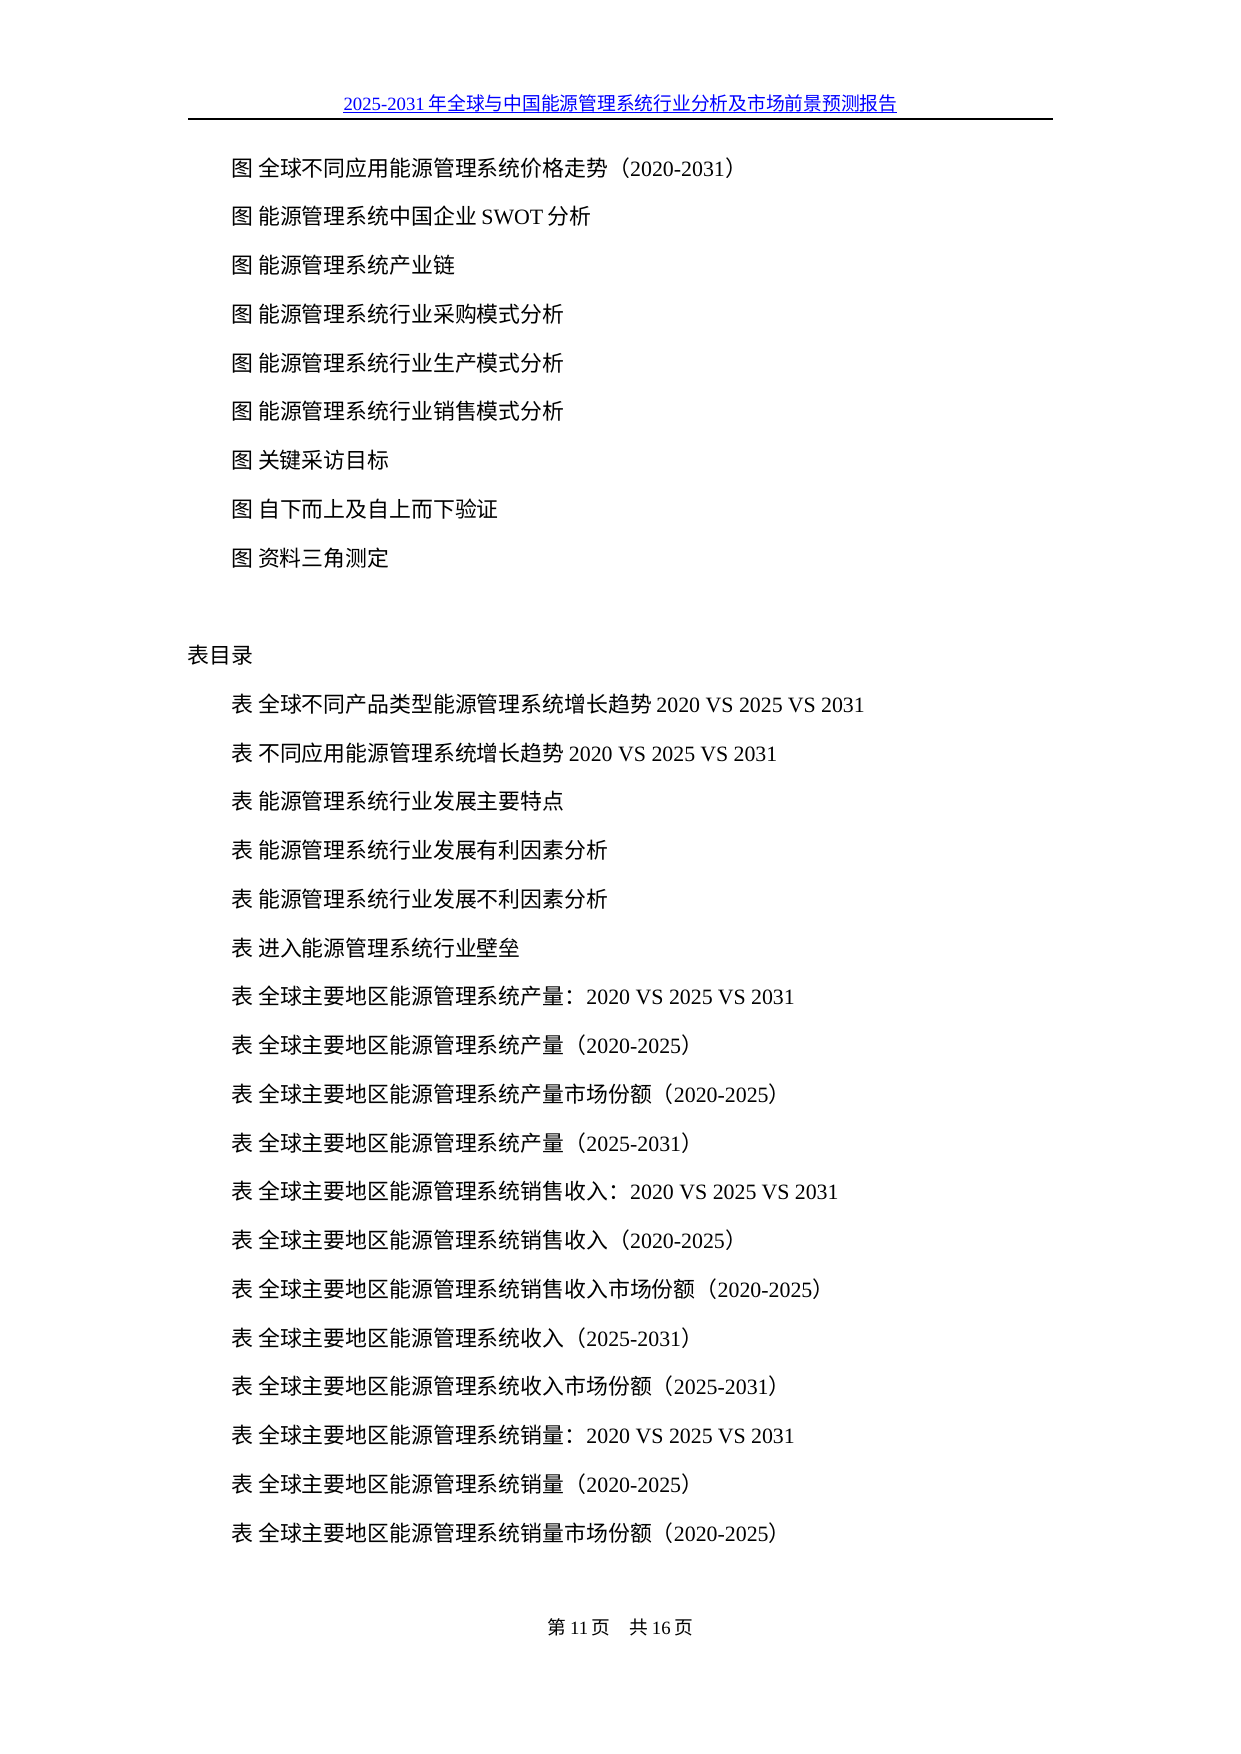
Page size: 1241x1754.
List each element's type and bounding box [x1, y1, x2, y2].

text [187, 150, 1053, 1548]
